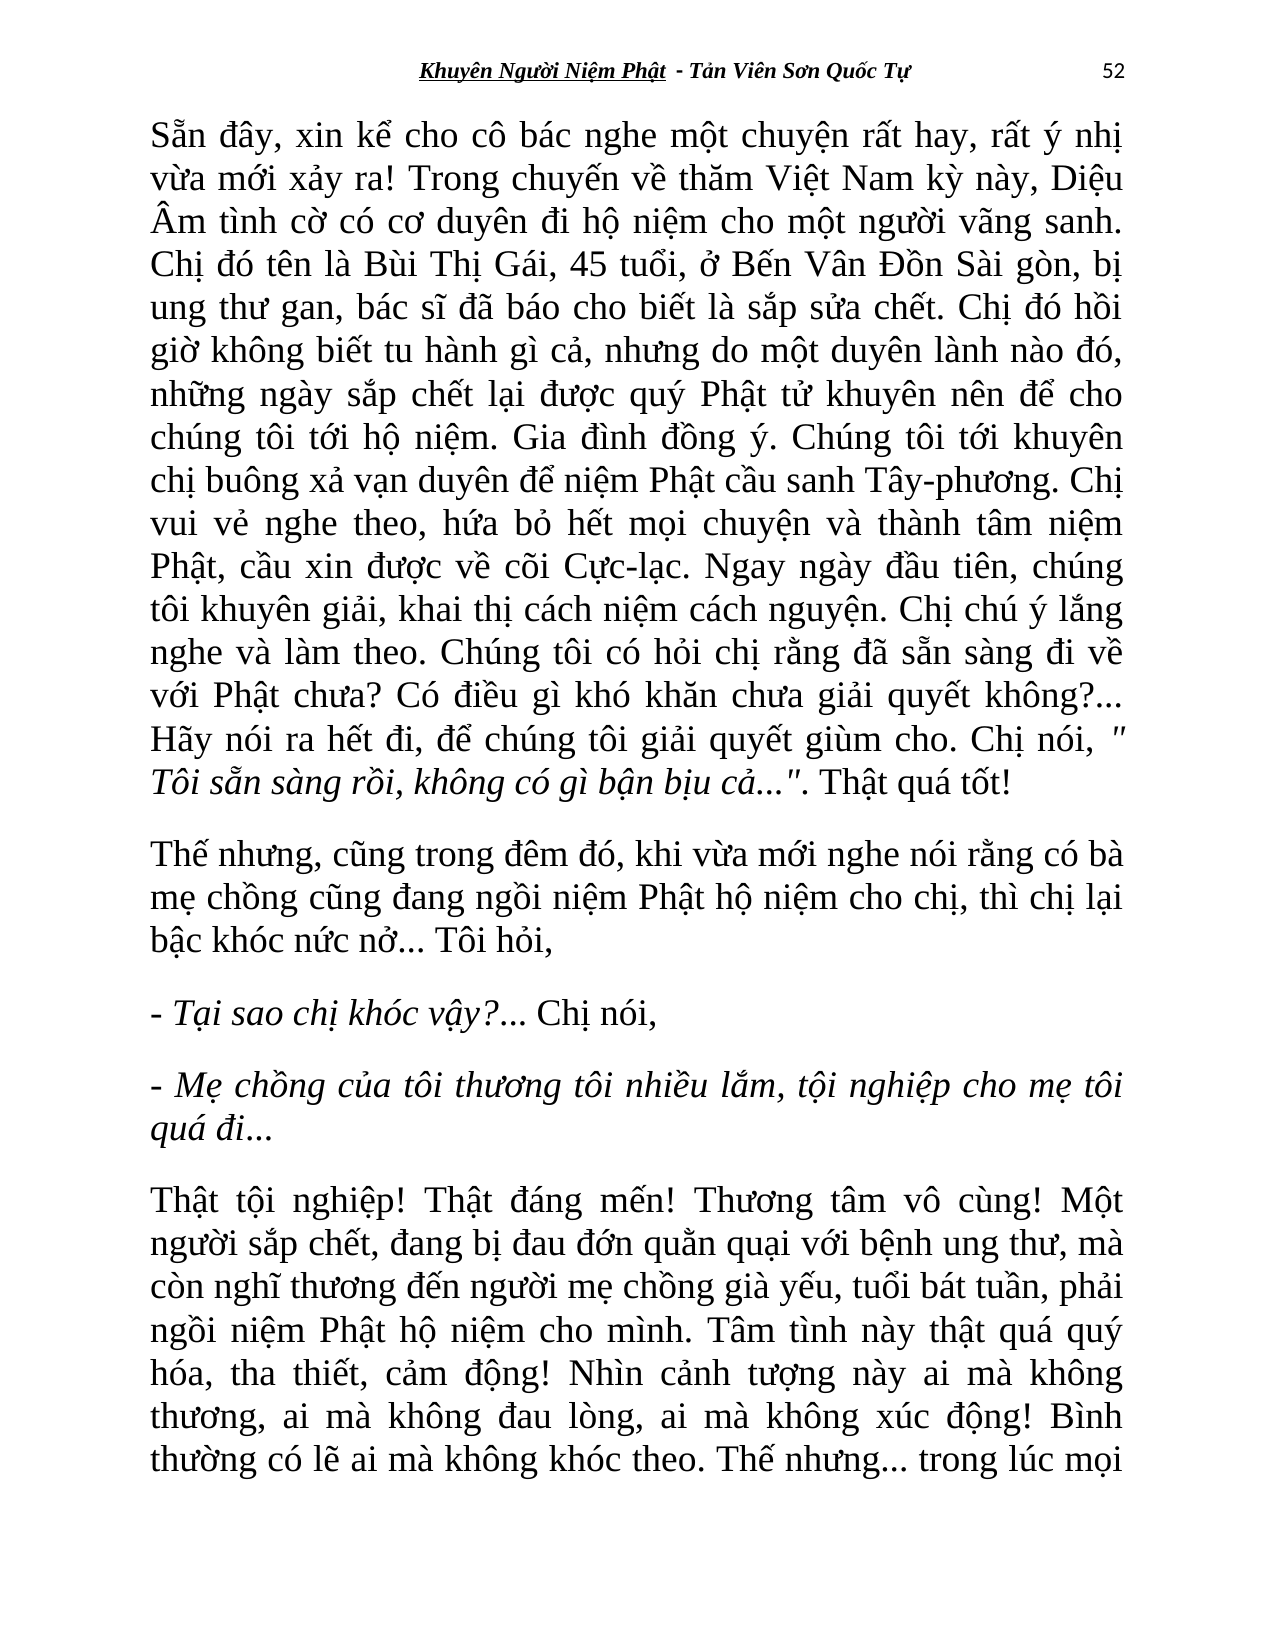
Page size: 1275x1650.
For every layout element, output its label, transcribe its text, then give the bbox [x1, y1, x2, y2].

text Sẵn đây, xin kể cho cô bác nghe một chuyện rất hay, rất ý nhị vừa mới xảy ra! Trong chuyến về thăm Việt Nam kỳ này, Diệu Âm tình cờ có cơ duyên đi hộ niệm cho một người vãng sanh. Chị đó tên là Bùi Thị Gái, 45 tuổi, ở Bến Vân Đồn Sài gòn, bị ung thư gan, bác sĩ đã báo cho biết là sắp sửa chết. Chị đó hồi giờ không biết tu hành gì cả, nhưng do một duyên lành nào đó, những ngày sắp chết lại được quý Phật tử khuyên nên để cho chúng tôi tới hộ niệm. Gia đình đồng ý. Chúng tôi tới khuyên chị buông xả vạn duyên để niệm Phật cầu sanh Tây-phương. Chị vui vẻ nghe theo, hứa bỏ hết mọi chuyện và thành tâm niệm Phật, cầu xin được về cõi Cực-lạc. Ngay ngày đầu tiên, chúng tôi khuyên giải, khai thị cách niệm cách nguyện. Chị chú ý lắng nghe và làm theo. Chúng tôi có hỏi chị rằng đã sẵn sàng đi về với Phật chưa? Có điều gì khó khăn chưa giải quyết không?... Hãy nói ra hết đi, để chúng tôi giải quyết giùm cho. Chị nói, " Tôi sẵn sàng rồi, không có gì bận bịu cả...". Thật quá tốt! [150, 112, 1125, 802]
text Thế nhưng, cũng trong đêm đó, khi vừa mới nghe nói rằng có bà mẹ chồng cũng đang ngồi niệm Phật hộ niệm cho chị, thì chị lại bậc khóc nức nở... Tôi hỏi, [150, 831, 1125, 961]
text - Tại sao chị khóc vậy?... Chị nói, [150, 990, 1125, 1033]
text - Mẹ chồng của tôi thương tôi nhiều lắm, tội nghiệp cho mẹ tôi quá đi... [150, 1062, 1125, 1148]
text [150, 1178, 1125, 1479]
